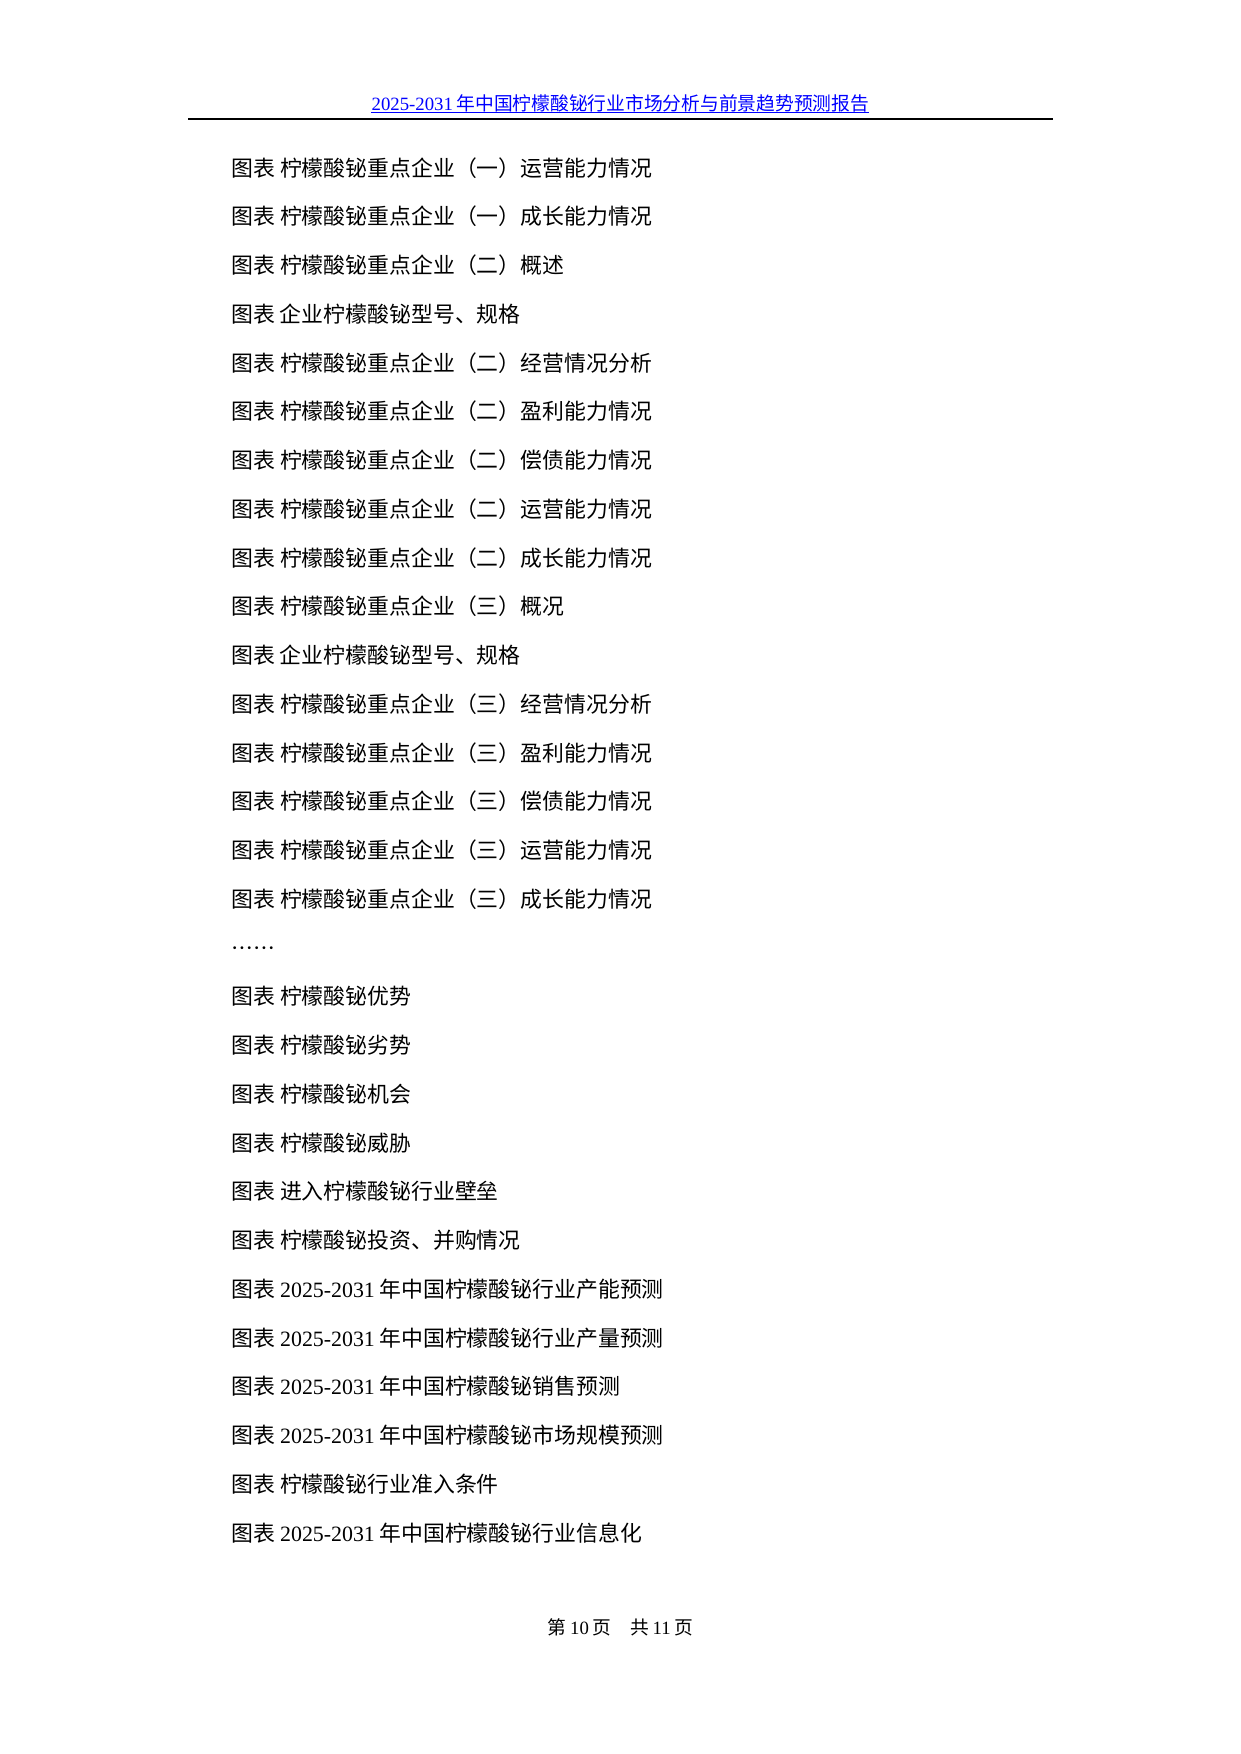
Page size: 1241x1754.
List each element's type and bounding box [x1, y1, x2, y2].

text [187, 150, 1053, 1548]
